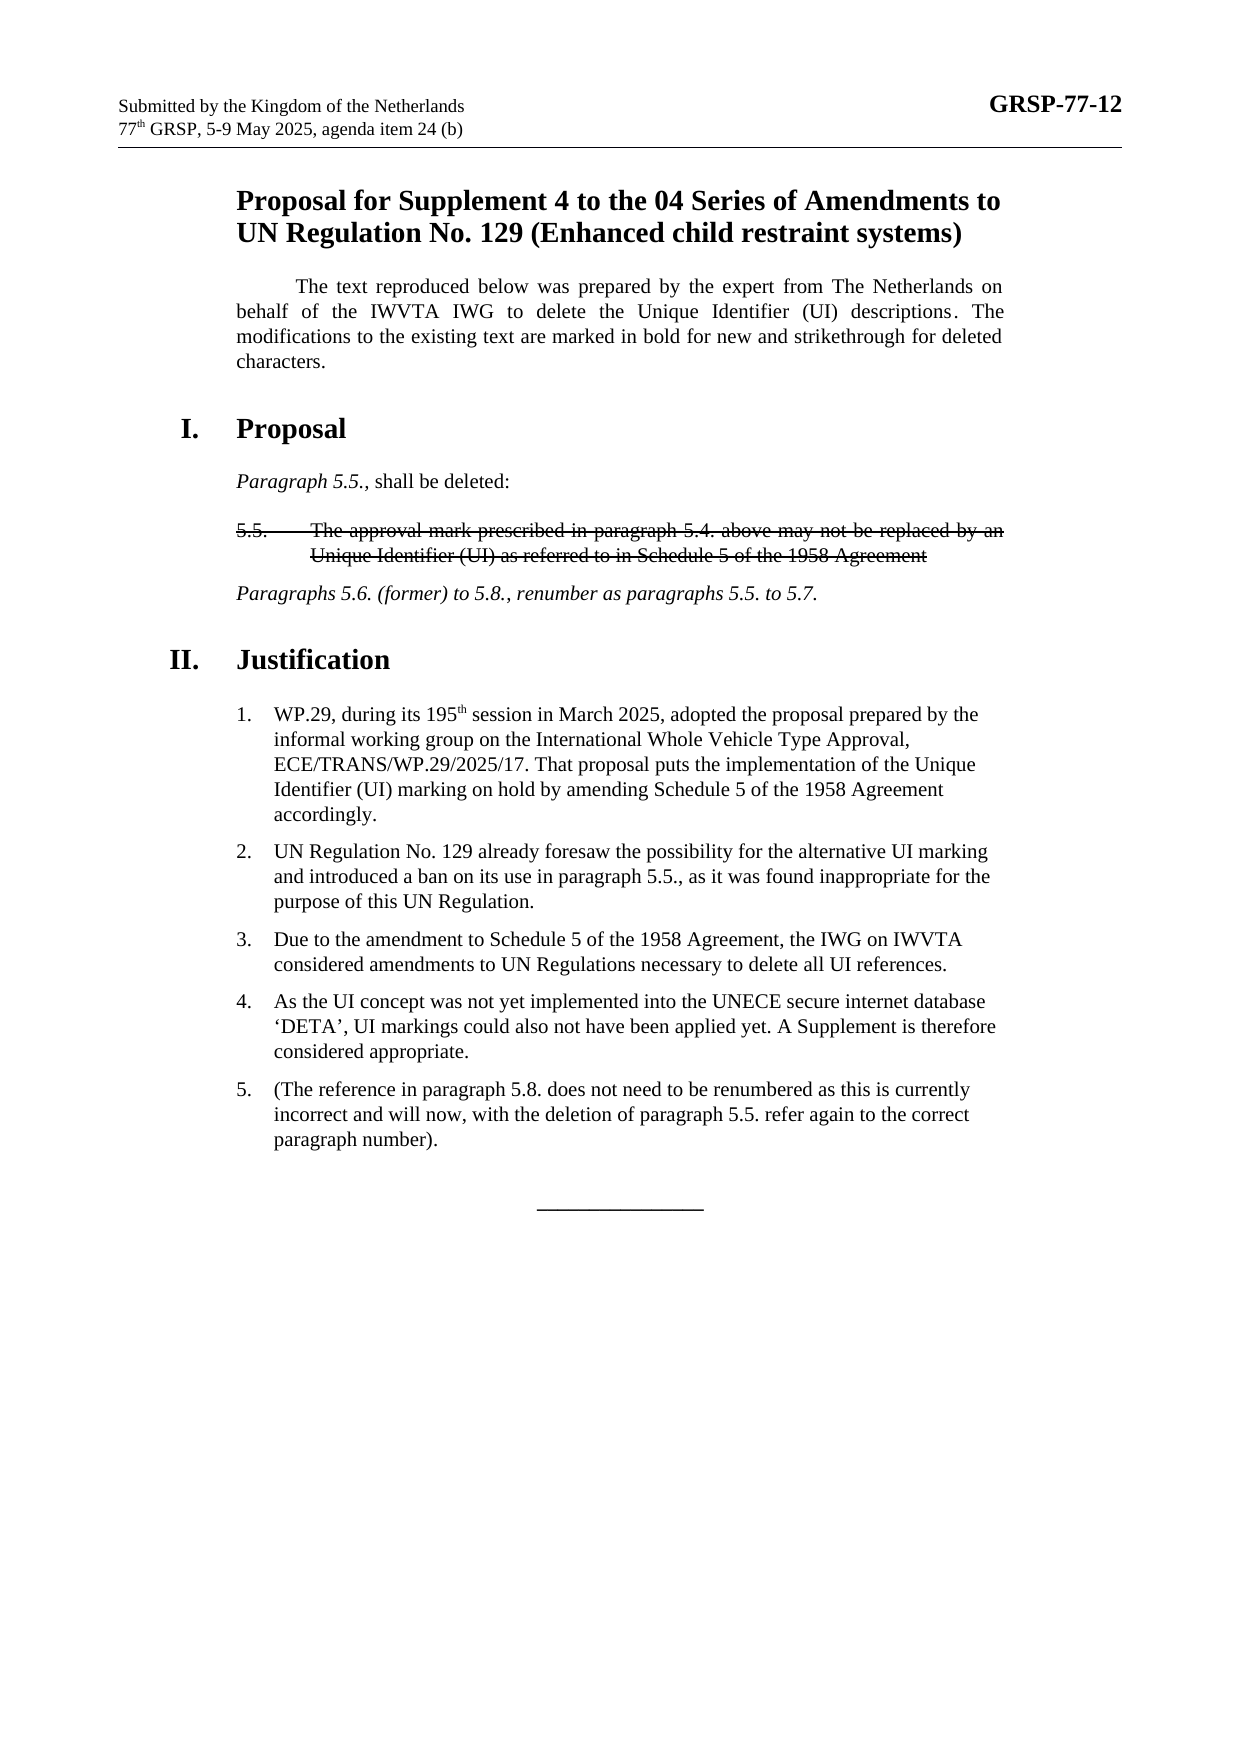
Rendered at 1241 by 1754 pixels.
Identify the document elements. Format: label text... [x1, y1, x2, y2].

text Paragraphs 5.6. (former) to 5.8., renumber as paragraphs 5.5. to 5.7. [236, 580, 1004, 605]
text 5.5. The approval mark prescribed in paragraph 5.4. above may not be replaced by an Unique Identifier (UI) as referred to in Schedule 5 of the 1958 Agreement [236, 533, 1004, 567]
list WP.29, during its 195th session in March 2025, adopted the proposal prepared by the informal working group on the International Whole Vehicle Type Approval, ECE/TRANS/WP.29/2025/17. That proposal puts the implementation of the Unique Identifier (UI) marking on hold by amending Schedule 5 of the 1958 Agreement accordingly. [236, 701, 1004, 826]
text Proposal for Supplement 4 to the 04 Series of Amendments to UN Regulation No. 129 (Enhanced child restraint systems) [118, 186, 1004, 248]
text ________________ [118, 1188, 1122, 1213]
text Paragraph 5.5., shall be deleted: [236, 469, 1122, 493]
list Justification [199, 642, 1004, 676]
text 5.5. The approval mark prescribed in paragraph 5.4. above may not be replaced by an Unique Identifier (UI) as referred to in Schedule 5 of the 1958 Agreement [236, 517, 1004, 531]
list As the UI concept was not yet implemented into the UNECE secure internet database ‘DETA’, UI markings could also not have been applied yet. A Supplement is therefore considered appropriate. [236, 988, 1004, 1063]
list Due to the amendment to Schedule 5 of the 1958 Agreement, the IWG on IWVTA considered amendments to UN Regulations necessary to delete all UI references. [236, 926, 1004, 976]
text The text reproduced below was prepared by the expert from The Netherlands on behalf of the IWVTA IWG to delete the Unique Identifier (UI) descriptions. The modifications to the existing text are marked in bold for new and strikethrough for deleted characters. [236, 273, 1004, 373]
list (The reference in paragraph 5.8. does not need to be renumbered as this is currently incorrect and will now, with the deletion of paragraph 5.5. refer again to the correct paragraph number). [236, 1076, 1004, 1176]
list UN Regulation No. 129 already foresaw the possibility for the alternative UI marking and introduced a ban on its use in paragraph 5.5., as it was found inappropriate for the purpose of this UN Regulation. [236, 838, 1004, 913]
list Proposal [199, 411, 1004, 444]
